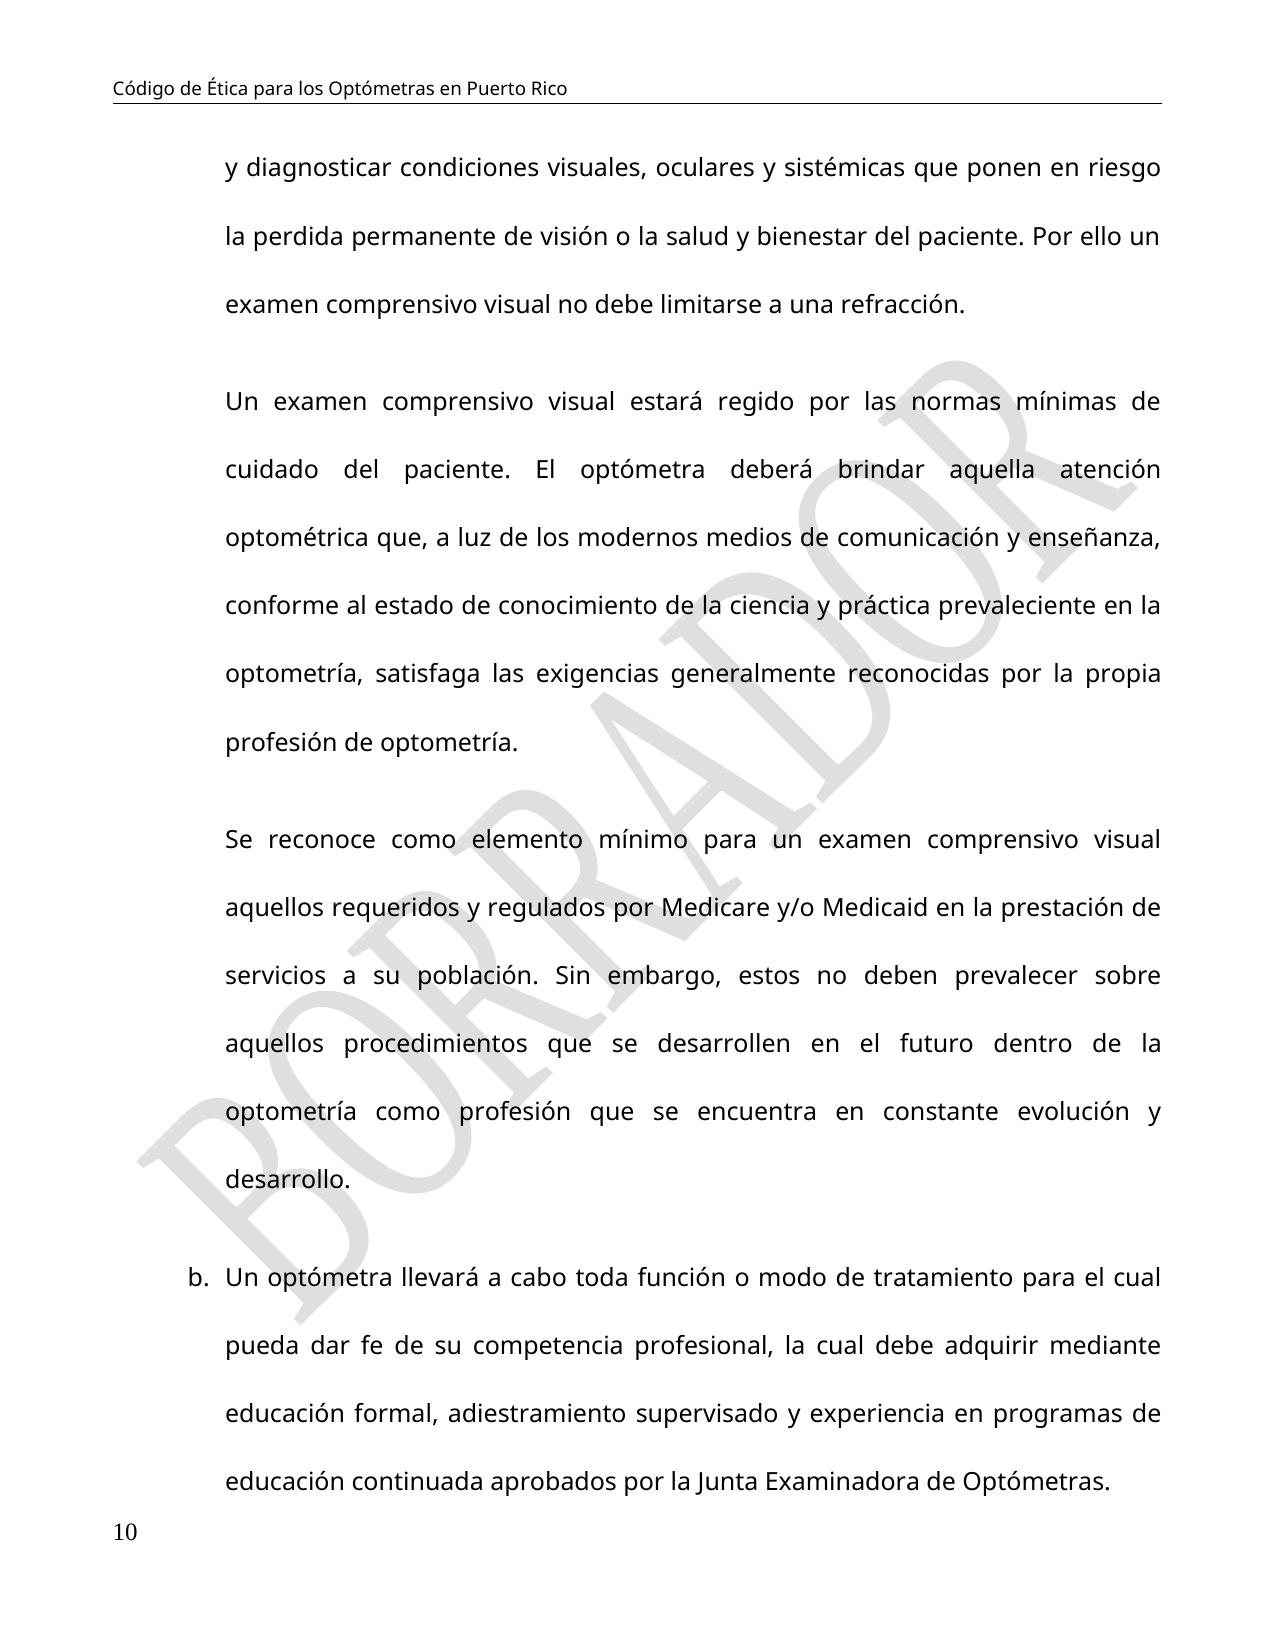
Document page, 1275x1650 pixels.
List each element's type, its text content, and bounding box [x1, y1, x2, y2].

text Un examen comprensivo visual estará regido por las normas mínimas de cuidado del paciente. El optómetra deberá brindar aquella atención optométrica que, a luz de los modernos medios de comunicación y enseñanza, conforme al estado de conocimiento de la ciencia y práctica prevaleciente en la optometría, satisfaga las exigencias generalmente reconocidas por la propia profesión de optometría. [225, 383, 1162, 758]
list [187, 150, 1162, 320]
list Un optómetra llevará a cabo toda función o modo de tratamiento para el cual pueda dar fe de su competencia profesional, la cual debe adquirir mediante educación formal, adiestramiento supervisado y experiencia en programas de educación continuada aprobados por la Junta Examinadora de Optómetras. [187, 1259, 1162, 1498]
text Se reconoce como elemento mínimo para un examen comprensivo visual aquellos requeridos y regulados por Medicare y/o Medicaid en la prestación de servicios a su población. Sin embargo, estos no deben prevalecer sobre aquellos procedimientos que se desarrollen en el futuro dentro de la optometría como profesión que se encuentra en constante evolución y desarrollo. [225, 821, 1162, 1196]
